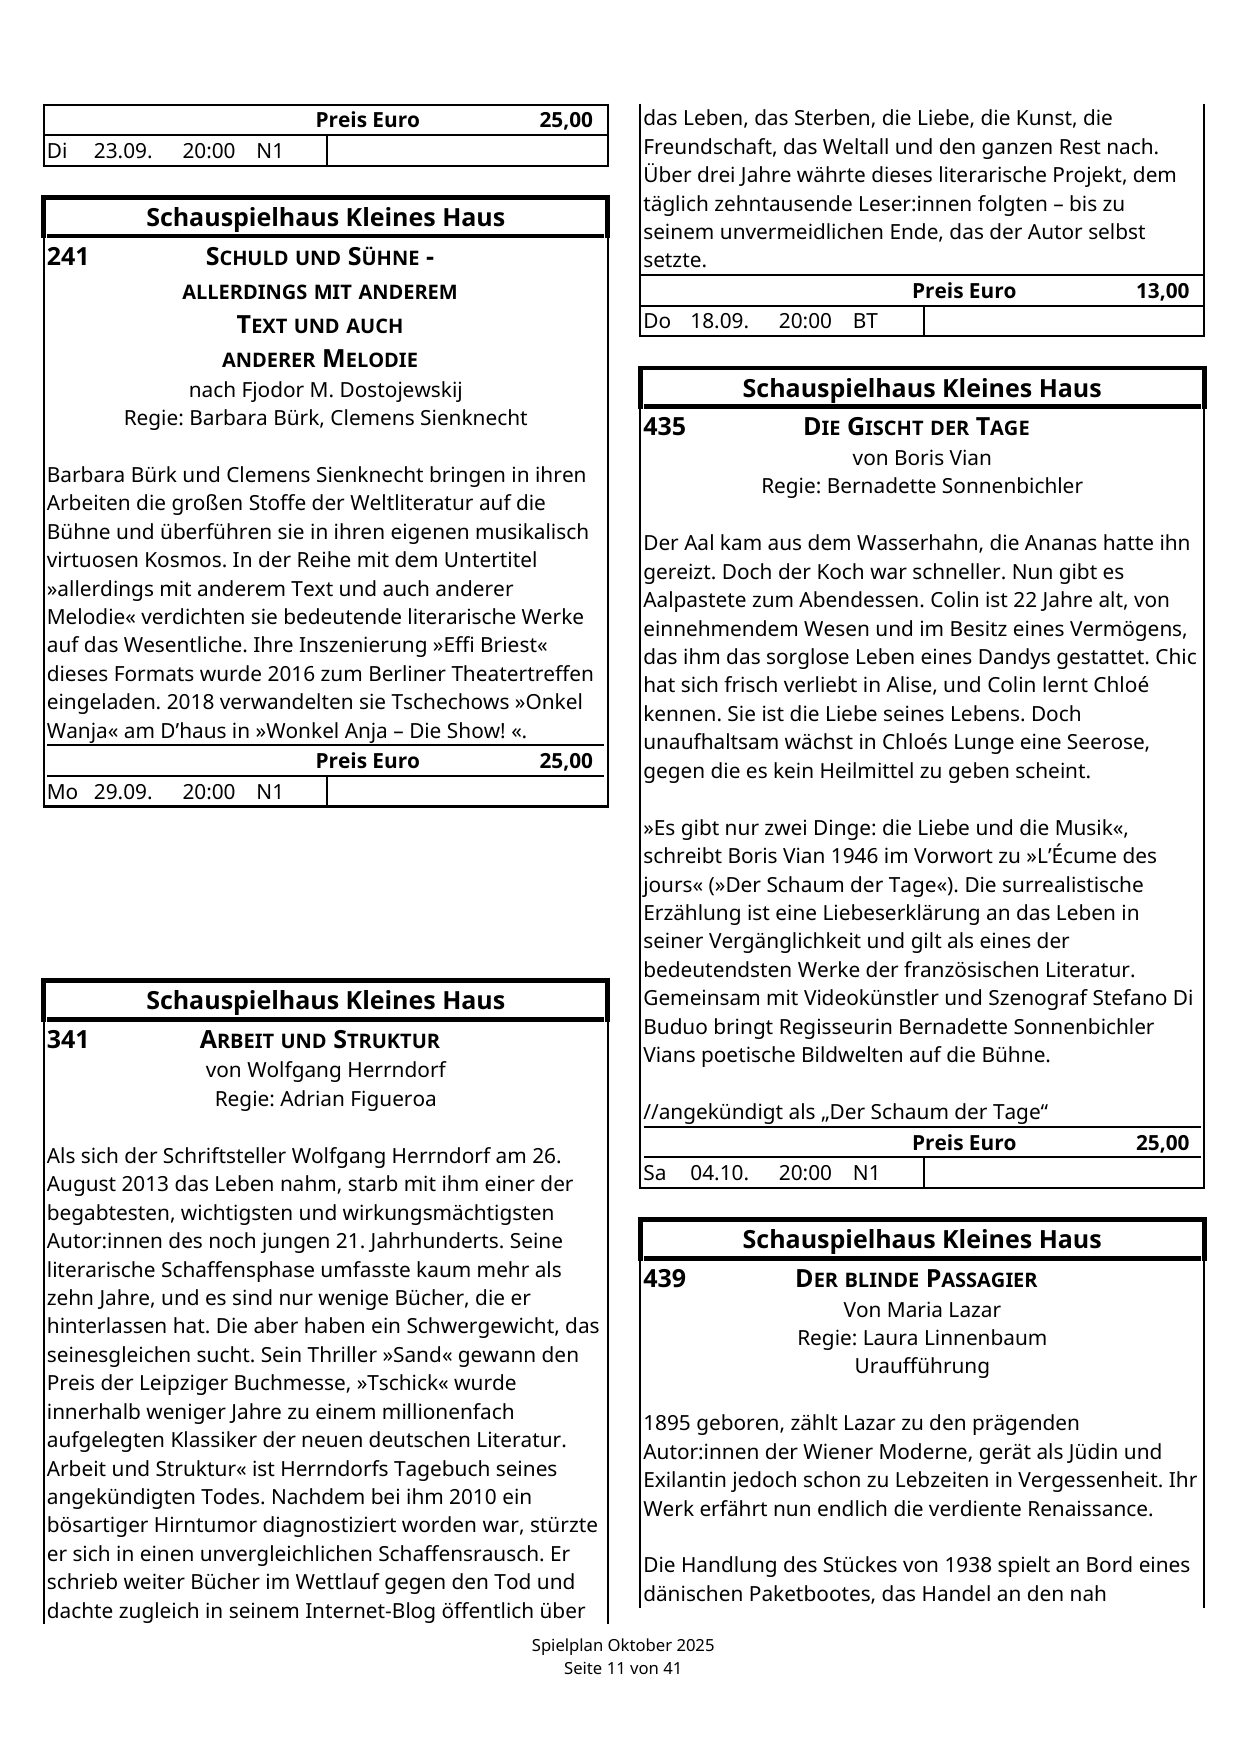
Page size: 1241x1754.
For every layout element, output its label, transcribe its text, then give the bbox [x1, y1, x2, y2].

table_cell [1071, 1256, 1203, 1295]
table_cell 241 [45, 234, 165, 375]
table_cell nach Fjodor M. Dostojewskij Regie: Barbara Bürk, Clemens Sienknecht Barbara Bürk und Clemens Sienknecht bringen in ihren Arbeiten die großen Stoffe der Weltliteratur auf die Bühne und überführen sie in ihren eigenen musikalisch virtuosen Kosmos. In der Reihe mit dem Untertitel »allerdings mit anderem Text und auch anderer Melodie« verdichten sie bedeutende literarische Werke auf das Wesentliche. Ihre Inszenierung »Effi Briest« dieses Formats wurde 2016 zum Berliner Theatertreffen eingeladen. 2018 verwandelten sie Tschechows »Onkel Wanja« am D’haus in »Wonkel Anja – Die Show! «. [45, 375, 607, 744]
table_cell [925, 1156, 1203, 1187]
table_cell Preis Euro 13,00 [909, 276, 1203, 304]
table_cell Preis Euro 25,00 [313, 744, 607, 775]
table_header Schauspielhaus Kleines Haus [46, 200, 605, 234]
table_cell Di [45, 136, 91, 164]
table_cell [45, 106, 312, 134]
table_header Schauspielhaus Kleines Haus [46, 983, 605, 1017]
table_cell von Boris Vian Regie: Bernadette Sonnenbichler Der Aal kam aus dem Wasserhahn, die Ananas hatte ihn gereizt. Doch der Koch war schneller. Nun gibt es Aalpastete zum Abendessen. Colin ist 22 Jahre alt, von einnehmendem Wesen und im Besitz eines Vermögens, das ihm das sorglose Leben eines Dandys gestattet. Chic hat sich frisch verliebt in Alise, und Colin lernt Chloé kennen. Sie ist die Liebe seines Lebens. Doch unaufhaltsam wächst in Chloés Lunge eine Seerose, gegen die es kein Heilmittel zu geben scheint. »Es gibt nur zwei Dinge: die Liebe und die Musik«, schreibt Boris Vian 1946 im Vorwort zu »L’Écume des jours« (»Der Schaum der Tage«). Die surrealistische Erzählung ist eine Liebeserklärung an das Leben in seiner Vergänglichkeit und gilt als eines der bedeutendsten Werke der französischen Literatur. Gemeinsam mit Videokünstler und Szenograf Stefano Di Buduo bringt Regisseurin Bernadette Sonnenbichler Vians poetische Bildwelten auf die Bühne. //angekündigt als „Der Schaum der Tage“ [641, 443, 1203, 1126]
table_cell N1 [850, 1158, 923, 1187]
table_cell [328, 136, 607, 164]
table_cell 20:00 [776, 1158, 850, 1187]
table_cell [475, 1017, 607, 1056]
table_cell N1 [253, 777, 326, 805]
table_cell Sa [641, 1156, 687, 1187]
table_cell N1 [253, 136, 326, 164]
table_cell 18.09. [687, 307, 776, 335]
table_cell von Wolfgang Herrndorf Regie: Adrian Figueroa Als sich der Schriftsteller Wolfgang Herrndorf am 26. August 2013 das Leben nahm, starb mit ihm einer der begabtesten, wichtigsten und wirkungsmächtigsten Autor:innen des noch jungen 21. Jahrhunderts. Seine literarische Schaffensphase umfasste kaum mehr als zehn Jahre, und es sind nur wenige Bücher, die er hinterlassen hat. Die aber haben ein Schwergewicht, das seinesgleichen sucht. Sein Thriller »Sand« gewann den Preis der Leipziger Buchmesse, »Tschick« wurde innerhalb weniger Jahre zu einem millionenfach aufgelegten Klassiker der neuen deutschen Literatur. Arbeit und Struktur« ist Herrndorfs Tagebuch seines angekündigten Todes. Nachdem bei ihm 2010 ein bösartiger Hirntumor diagnostiziert worden war, stürzte er sich in einen unvergleichlichen Schaffensrausch. Er schrieb weiter Bücher im Wettlauf gegen den Tod und dachte zugleich in seinem Internet-Blog öffentlich über das Leben, das Sterben, die Liebe, die Kunst, die Freundschaft, das Weltall und den ganzen Rest nach. Über drei Jahre währte dieses literarische Projekt, dem täglich zehntausende Leser:innen folgten – bis zu seinem unvermeidlichen Ende, das der Autor selbst setzte. [641, 104, 1203, 274]
table_cell 20:00 [179, 777, 253, 805]
table_cell Do [641, 307, 687, 335]
table_cell 23.09. [91, 136, 179, 164]
table_cell 04.10. [687, 1158, 776, 1187]
table_cell [475, 234, 607, 375]
table_cell [328, 775, 607, 805]
table_cell BT [850, 307, 923, 335]
table_cell Preis Euro 25,00 [313, 106, 607, 134]
table_cell [641, 276, 909, 304]
table_cell 439 [641, 1257, 761, 1295]
table_cell [925, 307, 1203, 335]
table_cell von Wolfgang Herrndorf Regie: Adrian Figueroa Als sich der Schriftsteller Wolfgang Herrndorf am 26. August 2013 das Leben nahm, starb mit ihm einer der begabtesten, wichtigsten und wirkungsmächtigsten Autor:innen des noch jungen 21. Jahrhunderts. Seine literarische Schaffensphase umfasste kaum mehr als zehn Jahre, und es sind nur wenige Bücher, die er hinterlassen hat. Die aber haben ein Schwergewicht, das seinesgleichen sucht. Sein Thriller »Sand« gewann den Preis der Leipziger Buchmesse, »Tschick« wurde innerhalb weniger Jahre zu einem millionenfach aufgelegten Klassiker der neuen deutschen Literatur. Arbeit und Struktur« ist Herrndorfs Tagebuch seines angekündigten Todes. Nachdem bei ihm 2010 ein bösartiger Hirntumor diagnostiziert worden war, stürzte er sich in einen unvergleichlichen Schaffensrausch. Er schrieb weiter Bücher im Wettlauf gegen den Tod und dachte zugleich in seinem Internet-Blog öffentlich über das Leben, das Sterben, die Liebe, die Kunst, die Freundschaft, das Weltall und den ganzen Rest nach. Über drei Jahre währte dieses literarische Projekt, dem täglich zehntausende Leser:innen folgten – bis zu seinem unvermeidlichen Ende, das der Autor selbst setzte. [45, 1056, 607, 1624]
table_header Schauspielhaus Kleines Haus [643, 1222, 1202, 1256]
table_cell 435 [641, 405, 761, 443]
table_cell 20:00 [179, 136, 253, 164]
table_cell Mo [45, 775, 91, 805]
table_cell Preis Euro 25,00 [909, 1126, 1203, 1156]
table_header Schauspielhaus Kleines Haus [643, 370, 1202, 404]
table_cell 29.09. [91, 777, 179, 805]
table_cell 20:00 [776, 307, 850, 335]
table_cell [1071, 404, 1203, 443]
table_cell [45, 744, 312, 775]
table_cell 341 [45, 1017, 165, 1056]
table_cell [641, 1126, 909, 1156]
